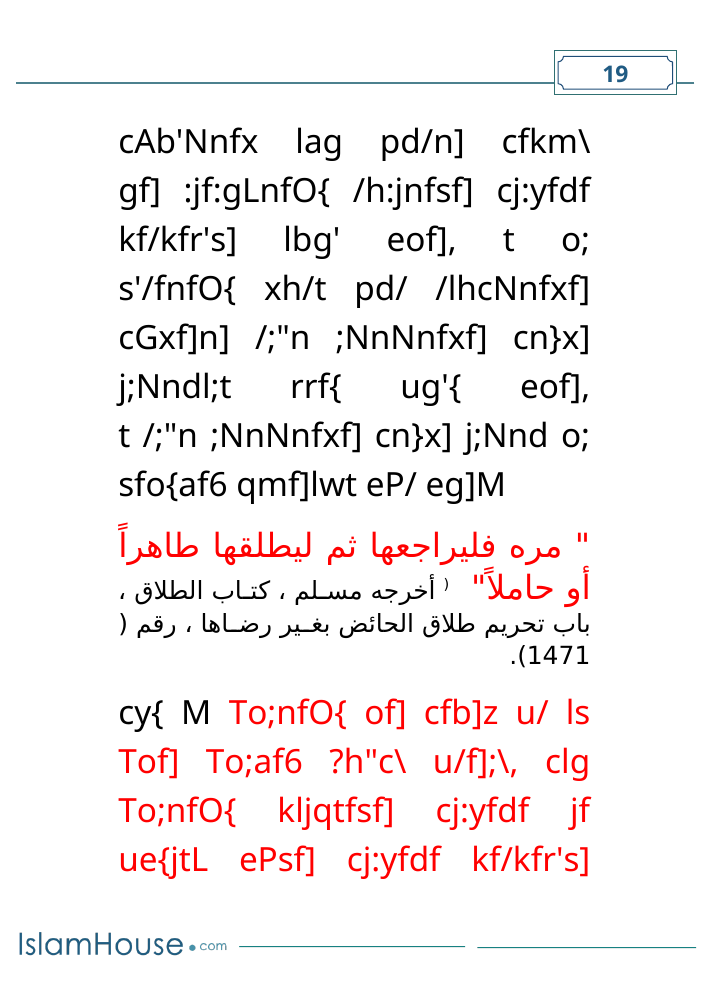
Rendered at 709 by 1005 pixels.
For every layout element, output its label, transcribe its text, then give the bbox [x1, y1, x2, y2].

picture [12, 928, 466, 961]
picture [471, 929, 697, 962]
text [118, 118, 591, 506]
text " مره فليراجعها ثم ليطلقها طاهراً أو حاملاً" ( أخرجه مسلم ، كتاب الطلاق ، باب تحريم طلاق الحائض بغير رضاها ، رقم (1471). [118, 526, 591, 670]
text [118, 689, 591, 881]
